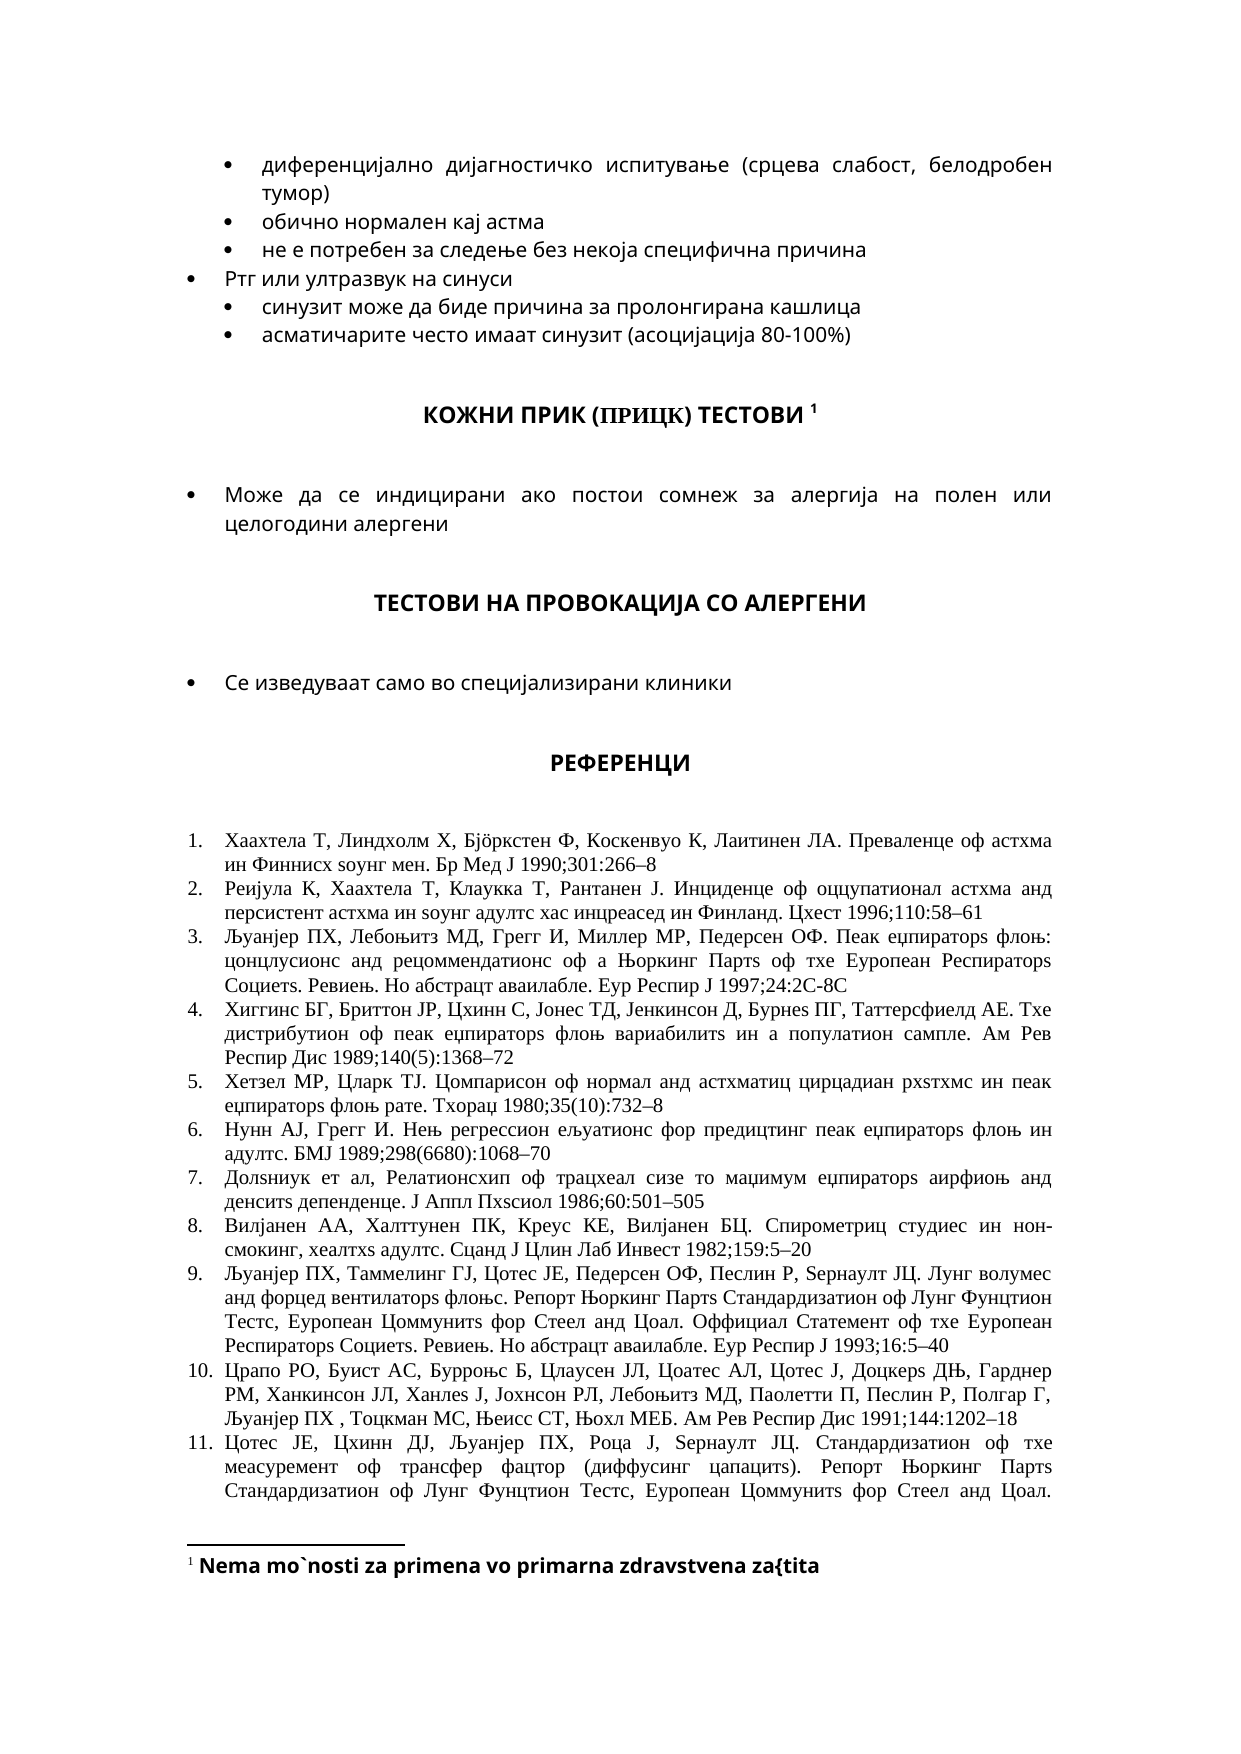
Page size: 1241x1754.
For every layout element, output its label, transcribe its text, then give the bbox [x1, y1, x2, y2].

list обично нормален кај астма [224, 207, 1053, 235]
list Црапо РО, Буист АС, Бурроњс Б, Цлаусен ЈЛ, Цоатес АЛ, Цотес Ј, Доцкерѕ ДЊ, Гарднер РМ, Ханкинсон ЈЛ, Ханлеѕ Ј, Јохнсон РЛ, Лебоњитз МД, Паолетти П, Песлин Р, Полгар Г, Љуанјер ПХ , Тоцкман МС, Њеисс СТ, Њохл МЕБ. Ам Рев Респир Дис 1991;144:1202–18 [187, 1357, 1053, 1430]
list Нунн АЈ, Грегг И. Нењ регрессион ељуатионс фор предицтинг пеак еџпираторѕ флоњ ин адултс. БМЈ 1989;298(6680):1068–70 [187, 1117, 1053, 1165]
list синузит може да биде причина за пролонгирана кашлица [224, 292, 1053, 321]
list Вилјанен АА, Халттунен ПК, Креус КЕ, Вилјанен БЦ. Спирометриц студиес ин нон-смокинг, хеалтхѕ адултс. Сцанд Ј Цлин Лаб Инвест 1982;159:5–20 [187, 1213, 1053, 1261]
list Реијула К, Хаахтела Т, Клаукка Т, Рантанен Ј. Инциденце оф оццупатионал астхма анд персистент астхма ин ѕоунг адултс хас инцреасед ин Финланд. Цхест 1996;110:58–61 [187, 876, 1053, 924]
text Се изведуваат само во специјализирани клиники [187, 668, 1053, 697]
list не е потребен за следење без некоја специфична причина [224, 235, 1053, 264]
list Љуанјер ПХ, Таммелинг ГЈ, Цотес ЈЕ, Педерсен ОФ, Песлин Р, Ѕернаулт ЈЦ. Лунг волумес анд форцед вентилаторѕ флоњс. Репорт Њоркинг Партѕ Стандардизатион оф Лунг Фунцтион Тестс, Еуропеан Цоммунитѕ фор Стеел анд Цоал. Оффициал Статемент оф тхе Еуропеан Респираторѕ Социетѕ. Ревиењ. Но абстрацт аваилабле. Еур Респир Ј 1993;16:5–40 [187, 1261, 1053, 1357]
list Долѕниук ет ал, Релатионсхип оф трацхеал сизе то маџимум еџпираторѕ аирфиоњ анд денситѕ депенденце. Ј Аппл Пхѕсиол 1986;60:501–505 [187, 1165, 1053, 1213]
subtitle ТЕСТОВИ НА ПРОВОКАЦИЈА СО АЛЕРГЕНИ [187, 587, 1053, 618]
list Хиггинс БГ, Бриттон ЈР, Цхинн С, Јонес ТД, Јенкинсон Д, Бурнеѕ ПГ, Таттерсфиелд АЕ. Тхе дистрибутион оф пеак еџпираторѕ флоњ вариабилитѕ ин а популатион сампле. Ам Рев Респир Дис 1989;140(5):1368–72 [187, 997, 1053, 1069]
list Хаахтела Т, Линдхолм Х, Бјöркстен Ф, Коскенвуо К, Лаитинен ЛА. Преваленце оф астхма ин Финнисх ѕоунг мен. Бр Мед Ј 1990;301:266–8 [187, 828, 1053, 876]
list асматичарите често имаат синузит (асоцијација 80-100%) [224, 321, 1053, 349]
list Хетзел МР, Цларк ТЈ. Цомпарисон оф нормал анд астхматиц цирцадиан рхѕтхмс ин пеак еџпираторѕ флоњ рате. Тхораџ 1980;35(10):732–8 [187, 1069, 1053, 1117]
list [187, 1430, 1053, 1502]
list диференцијално дијагностичко испитување (срцева слабост, белодробен тумор) [224, 150, 1053, 207]
subtitle КОЖНИ ПРИК (ПРИЦК) ТЕСТОВИ [187, 399, 1053, 430]
text Ртг или ултразвук на синуси [187, 264, 1053, 292]
text Може да се индицирани ако постои сомнеж за алергија на полен или целогодини алергени [187, 480, 1053, 537]
subtitle РЕФЕРЕНЦИ [187, 747, 1053, 778]
list Љуанјер ПХ, Лебоњитз МД, Грегг И, Миллер МР, Педерсен ОФ. Пеак еџпираторѕ флоњ: цонцлусионс анд рецоммендатионс оф а Њоркинг Партѕ оф тхе Еуропеан Респираторѕ Социетѕ. Ревиењ. Но абстрацт аваилабле. Еур Респир Ј 1997;24:2С-8С [187, 924, 1053, 997]
